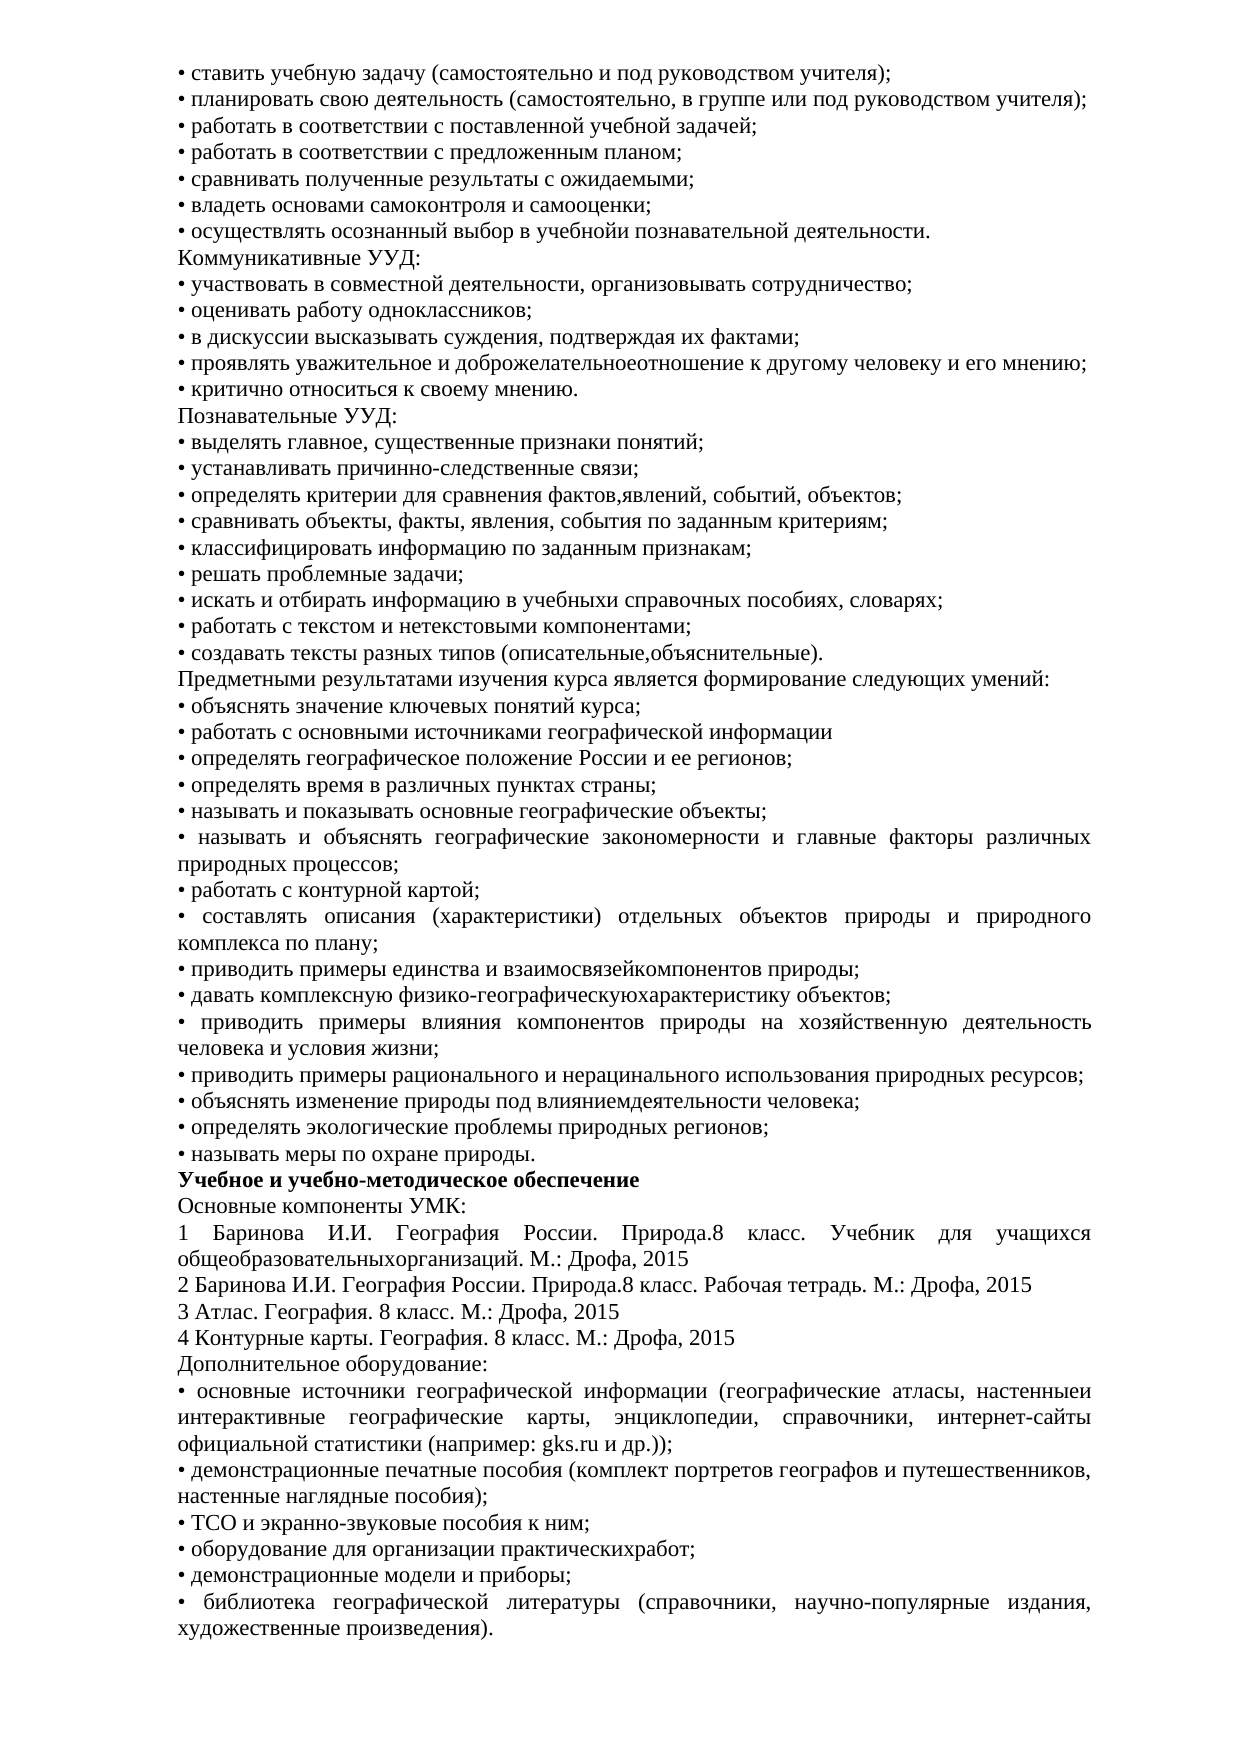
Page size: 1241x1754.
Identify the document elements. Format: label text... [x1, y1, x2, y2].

text • называть и показывать основные географические объекты; [177, 797, 1093, 823]
text 1 Баринова И.И. География России. Природа.8 класс. Учебник для учащихся общеобразовательныхорганизаций. М.: Дрофа, 2015 [177, 1219, 1093, 1271]
text • демонстрационные модели и приборы; [177, 1561, 1093, 1588]
text 4 Контурные карты. География. 8 класс. М.: Дрофа, 2015 [177, 1324, 1093, 1351]
text • владеть основами самоконтроля и самооценки; [177, 191, 1093, 217]
text Коммуникативные УУД: [177, 244, 1093, 270]
text • участвовать в совместной деятельности, организовывать сотрудничество; [177, 270, 1093, 296]
text • основные источники географической информации (географические атласы, настенныеи интерактивные географические карты, энциклопедии, справочники, интернет-сайты официальной статистики (например: gks.ru и др.)); [177, 1377, 1093, 1456]
text • определять время в различных пунктах страны; [177, 771, 1093, 797]
text • определять географическое положение России и ее регионов; [177, 744, 1093, 771]
text • выделять главное, существенные признаки понятий; [177, 428, 1093, 454]
text Познавательные УУД: [177, 402, 1093, 428]
text • ТСО и экранно-звуковые пособия к ним; [177, 1509, 1093, 1535]
text • называть меры по охране природы. [177, 1140, 1093, 1166]
text • классифицировать информацию по заданным признакам; [177, 533, 1093, 560]
text • в дискуссии высказывать суждения, подтверждая их фактами; [177, 323, 1093, 349]
text Предметными результатами изучения курса является формирование следующих умений: [177, 665, 1093, 692]
text • объяснять значение ключевых понятий курса; [177, 692, 1093, 718]
text • работать с основными источниками географической информации [177, 718, 1093, 744]
text • ставить учебную задачу (самостоятельно и под руководством учителя); [177, 59, 1093, 86]
text • работать с контурной картой; [177, 876, 1093, 902]
text • давать комплексную физико-географическуюхарактеристику объектов; [177, 982, 1093, 1008]
text 2 Баринова И.И. География России. Природа.8 класс. Рабочая тетрадь. М.: Дрофа, 2015 [177, 1271, 1093, 1298]
text • демонстрационные печатные пособия (комплект портретов географов и путешественников, настенные наглядные пособия); [177, 1456, 1093, 1509]
text 3 Атлас. География. 8 класс. М.: Дрофа, 2015 [177, 1298, 1093, 1324]
text • работать с текстом и нетекстовыми компонентами; [177, 613, 1093, 639]
text • решать проблемные задачи; [177, 560, 1093, 586]
text • устанавливать причинно-следственные связи; [177, 454, 1093, 481]
text • планировать свою деятельность (самостоятельно, в группе или под руководством учителя); [177, 86, 1093, 112]
text • работать в соответствии с предложенным планом; [177, 138, 1093, 164]
text • определять экологические проблемы природных регионов; [177, 1113, 1093, 1140]
text • работать в соответствии с поставленной учебной задачей; [177, 112, 1093, 138]
text • приводить примеры единства и взаимосвязейкомпонентов природы; [177, 955, 1093, 982]
text • называть и объяснять географические закономерности и главные факторы различных природных процессов; [177, 823, 1093, 876]
text • критично относиться к своему мнению. [177, 375, 1093, 402]
text • оборудование для организации практическихработ; [177, 1535, 1093, 1561]
text • определять критерии для сравнения фактов,явлений, событий, объектов; [177, 481, 1093, 507]
text • осуществлять осознанный выбор в учебнойи познавательной деятельности. [177, 217, 1093, 244]
text • оценивать работу одноклассников; [177, 296, 1093, 323]
text Основные компоненты УМК: [177, 1192, 1093, 1219]
text • библиотека географической литературы (справочники, научно-популярные издания, художественные произведения). [177, 1588, 1093, 1640]
text • сравнивать объекты, факты, явления, события по заданным критериям; [177, 507, 1093, 533]
text • создавать тексты разных типов (описательные,объяснительные). [177, 639, 1093, 665]
text • проявлять уважительное и доброжелательноеотношение к другому человеку и его мнению; [177, 349, 1093, 375]
text • объяснять изменение природы под влияниемдеятельности человека; [177, 1087, 1093, 1113]
text • искать и отбирать информацию в учебныхи справочных пособиях, словарях; [177, 586, 1093, 613]
text • составлять описания (характеристики) отдельных объектов природы и природного комплекса по плану; [177, 902, 1093, 955]
text • приводить примеры рационального и нерацинального использования природных ресурсов; [177, 1061, 1093, 1087]
text • сравнивать полученные результаты с ожидаемыми; [177, 164, 1093, 191]
text Дополнительное оборудование: [177, 1351, 1093, 1377]
text Учебное и учебно-методическое обеспечение [177, 1166, 1093, 1192]
text • приводить примеры влияния компонентов природы на хозяйственную деятельность человека и условия жизни; [177, 1008, 1093, 1061]
